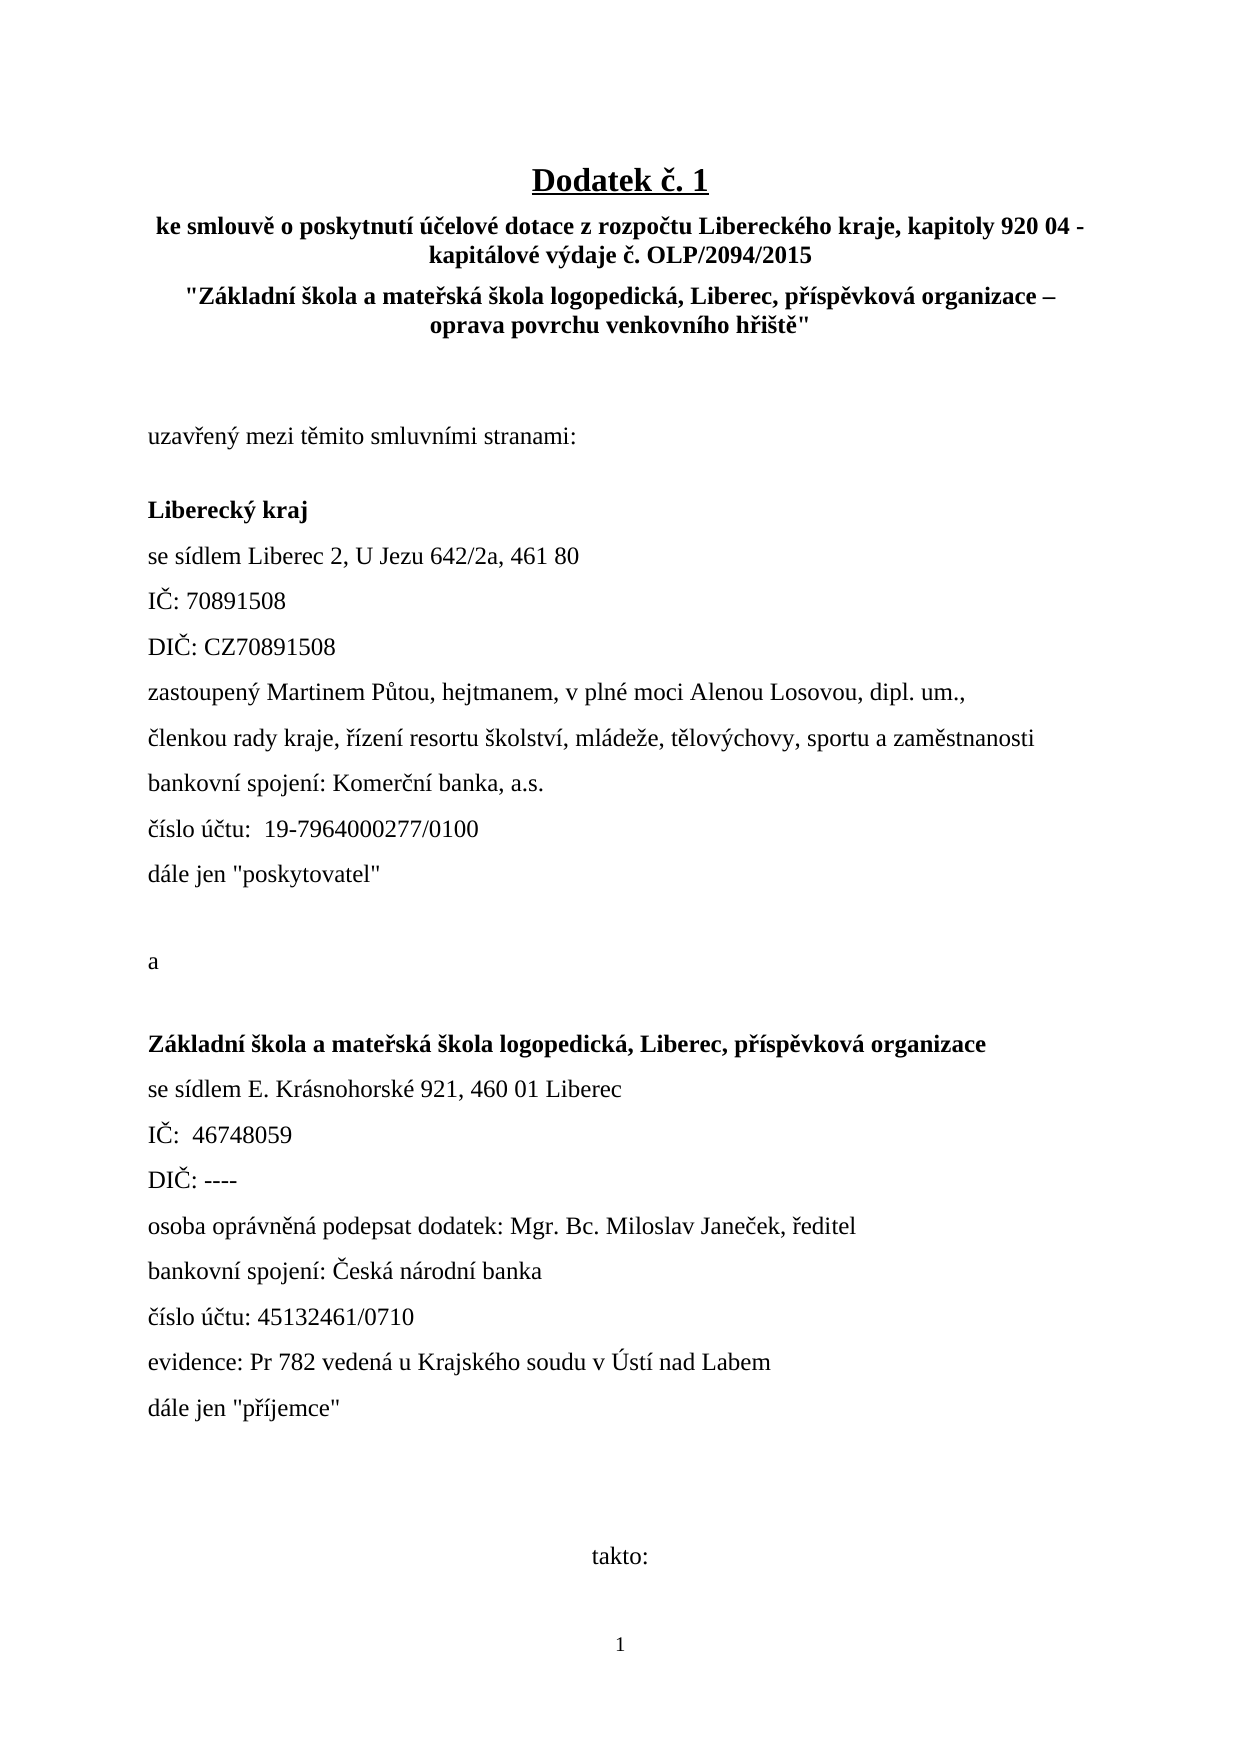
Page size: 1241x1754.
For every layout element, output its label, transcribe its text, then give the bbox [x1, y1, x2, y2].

text bankovní spojení: Česká národní banka [148, 1256, 1093, 1285]
text IČ: 46748059 [148, 1120, 1093, 1148]
text IČ: 70891508 [148, 586, 1093, 615]
text členkou rady kraje, řízení resortu školství, mládeže, tělovýchovy, sportu a zaměstnanosti [148, 723, 1093, 752]
text dále jen "poskytovatel" [148, 859, 1093, 888]
text se sídlem Liberec 2, U Jezu 642/2a, 461 80 [148, 541, 1093, 569]
text číslo účtu: 19-7964000277/0100 [148, 814, 1093, 843]
text DIČ: CZ70891508 [148, 632, 1093, 661]
text Dodatek č. 1 [148, 160, 1093, 198]
text Liberecký kraj [148, 495, 1093, 524]
text a [148, 946, 1093, 975]
text dále jen "příjemce" [148, 1393, 1093, 1422]
text číslo účtu: 45132461/0710 [148, 1302, 1093, 1331]
text evidence: Pr 782 vedená u Krajského soudu v Ústí nad Labem [148, 1347, 1093, 1376]
text se sídlem E. Krásnohorské 921, 460 01 Liberec [148, 1074, 1093, 1103]
text takto: [148, 1541, 1093, 1569]
text osoba oprávněná podepsat dodatek: Mgr. Bc. Miloslav Janeček, ředitel [148, 1211, 1093, 1239]
text "Základní škola a mateřská škola logopedická, Liberec, příspěvková organizace – oprava povrchu venkovního hřiště" [148, 281, 1093, 338]
text zastoupený Martinem Půtou, hejtmanem, v plné moci Alenou Losovou, dipl. um., [148, 677, 1093, 706]
text DIČ: ---- [148, 1165, 1093, 1194]
text Základní škola a mateřská škola logopedická, Liberec, příspěvková organizace [148, 1029, 1093, 1057]
text bankovní spojení: Komerční banka, a.s. [148, 768, 1093, 797]
text uzavřený mezi těmito smluvními stranami: [148, 421, 1093, 450]
text ke smlouvě o poskytnutí účelové dotace z rozpočtu Libereckého kraje, kapitoly 920 04 - kapitálové výdaje č. OLP/2094/2015 [148, 211, 1093, 268]
